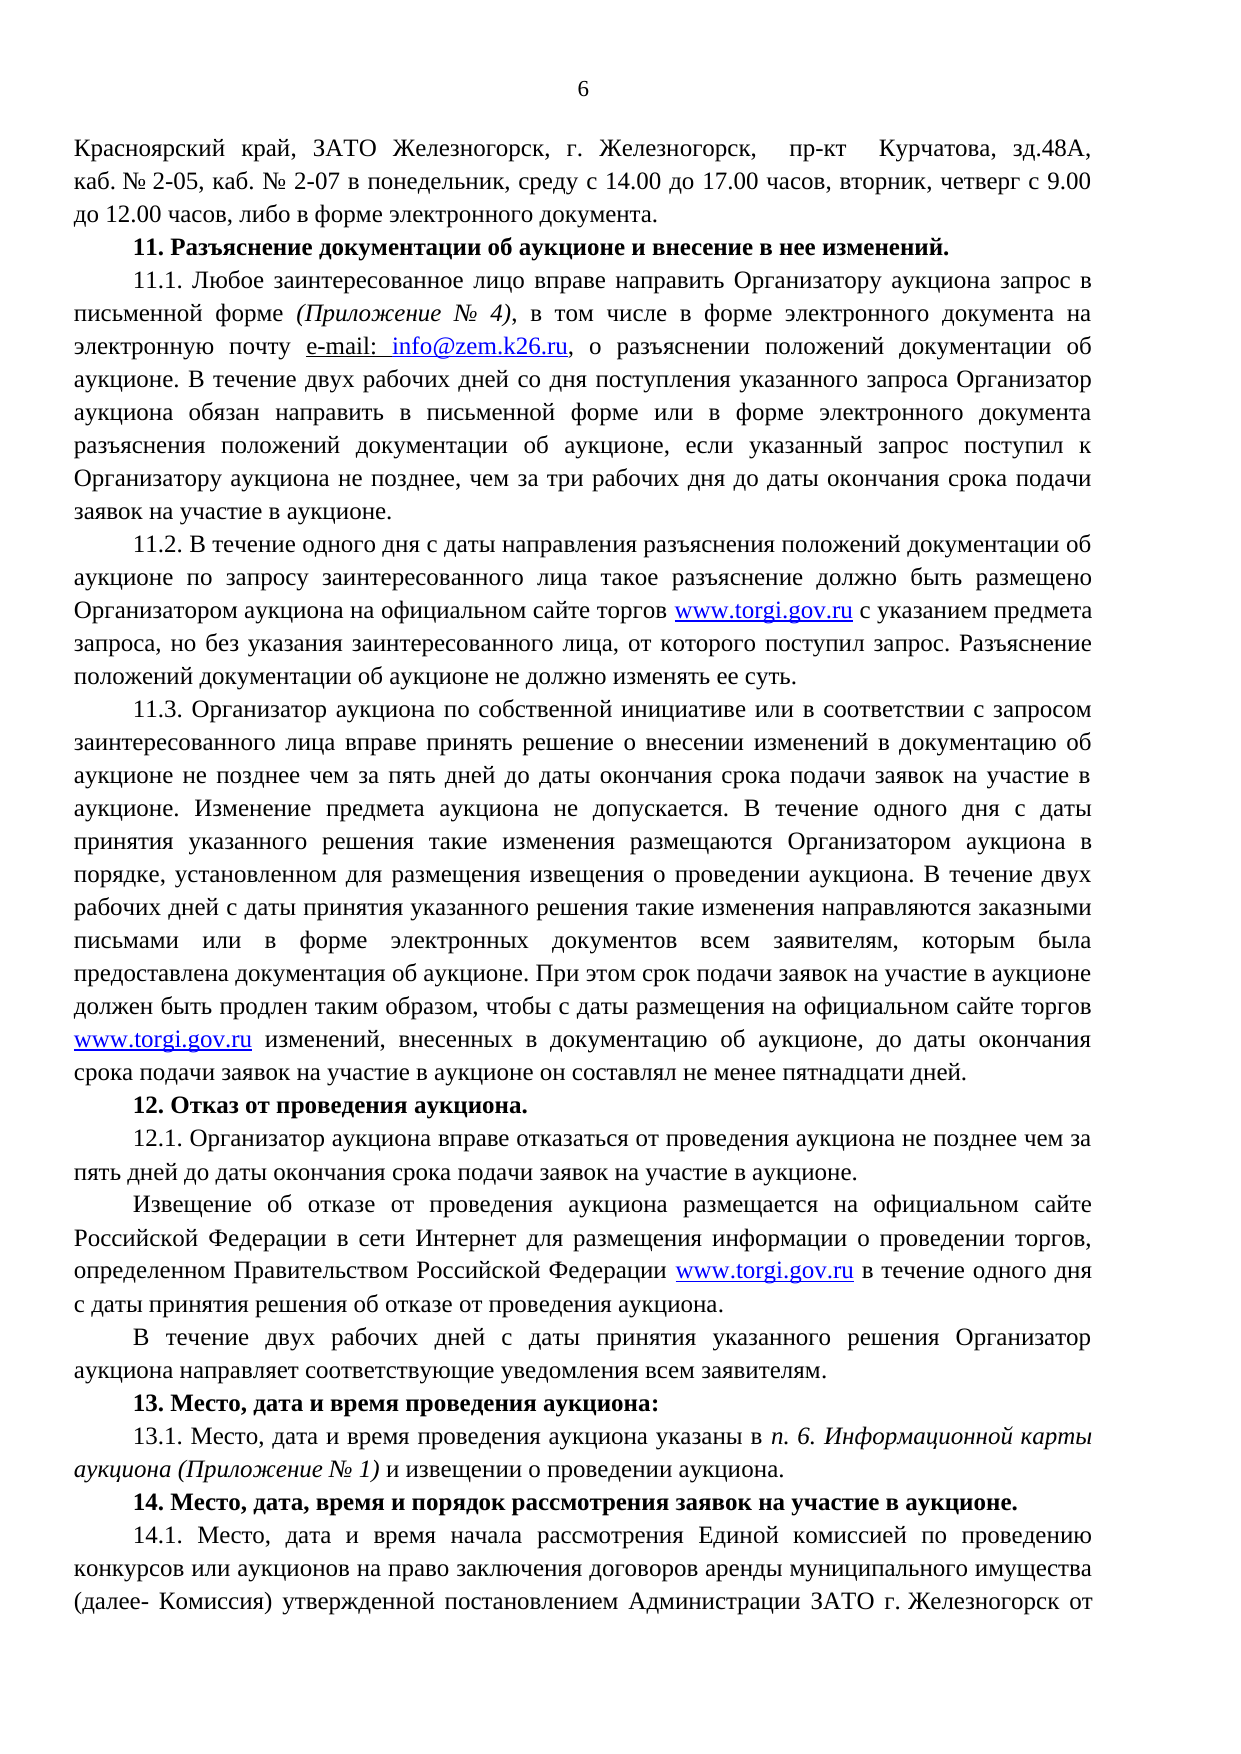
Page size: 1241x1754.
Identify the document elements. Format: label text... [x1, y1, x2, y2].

text Извещение об отказе от проведения аукциона размещается на официальном сайте Российской Федерации в сети Интернет для размещения информации о проведении торгов, определенном Правительством Российской Федерации www.torgi.gov.ru в течение одного дня с даты принятия решения об отказе от проведения аукциона. [74, 1189, 1092, 1317]
text 11. Разъяснение документации об аукционе и внесение в нее изменений. [74, 232, 1092, 261]
text 12.1. Организатор аукциона вправе отказаться от проведения аукциона не позднее чем за пять дней до даты окончания срока подачи заявок на участие в аукционе. [74, 1123, 1092, 1185]
text 13.1. Место, дата и время проведения аукциона указаны в п. 6. Информационной карты аукциона (Приложение № 1) и извещении о проведении аукциона. [74, 1421, 1092, 1482]
text 13. Место, дата и время проведения аукциона: [74, 1388, 1092, 1416]
text 12. Отказ от проведения аукциона. [74, 1091, 1092, 1119]
text 11.2. В течение одного дня с даты направления разъяснения положений документации об аукционе по запросу заинтересованного лица такое разъяснение должно быть размещено Организатором аукциона на официальном сайте торгов www.torgi.gov.ru с указанием предмета запроса, но без указания заинтересованного лица, от которого поступил запрос. Разъяснение положений документации об аукционе не должно изменять ее суть. [74, 529, 1092, 690]
text 11.3. Организатор аукциона по собственной инициативе или в соответствии с запросом заинтересованного лица вправе принять решение о внесении изменений в документацию об аукционе не позднее чем за пять дней до даты окончания срока подачи заявок на участие в аукционе. Изменение предмета аукциона не допускается. В течение одного дня с даты принятия указанного решения такие изменения размещаются Организатором аукциона в порядке, установленном для размещения извещения о проведении аукциона. В течение двух рабочих дней с даты принятия указанного решения такие изменения направляются заказными письмами или в форме электронных документов всем заявителям, которым была предоставлена документация об аукционе. При этом срок подачи заявок на участие в аукционе должен быть продлен таким образом, чтобы с даты размещения на официальном сайте торгов www.torgi.gov.ru изменений, внесенных в документацию об аукционе, до даты окончания срока подачи заявок на участие в аукционе он составлял не менее пятнадцати дней. [74, 694, 1092, 1086]
text 14. Место, дата, время и порядок рассмотрения заявок на участие в аукционе. [74, 1487, 1092, 1516]
text В течение двух рабочих дней с даты принятия указанного решения Организатор аукциона направляет соответствующие уведомления всем заявителям. [74, 1322, 1092, 1383]
text 11.1. Любое заинтересованное лицо вправе направить Организатору аукциона запрос в письменной форме (Приложение № 4), в том числе в форме электронного документа на электронную почту e-mail: info@zem.k26.ru, о разъяснении положений документации об аукционе. В течение двух рабочих дней со дня поступления указанного запроса Организатор аукциона обязан направить в письменной форме или в форме электронного документа разъяснения положений документации об аукционе, если указанный запрос поступил к Организатору аукциона не позднее, чем за три рабочих дня до даты окончания срока подачи заявок на участие в аукционе. [74, 265, 1092, 525]
